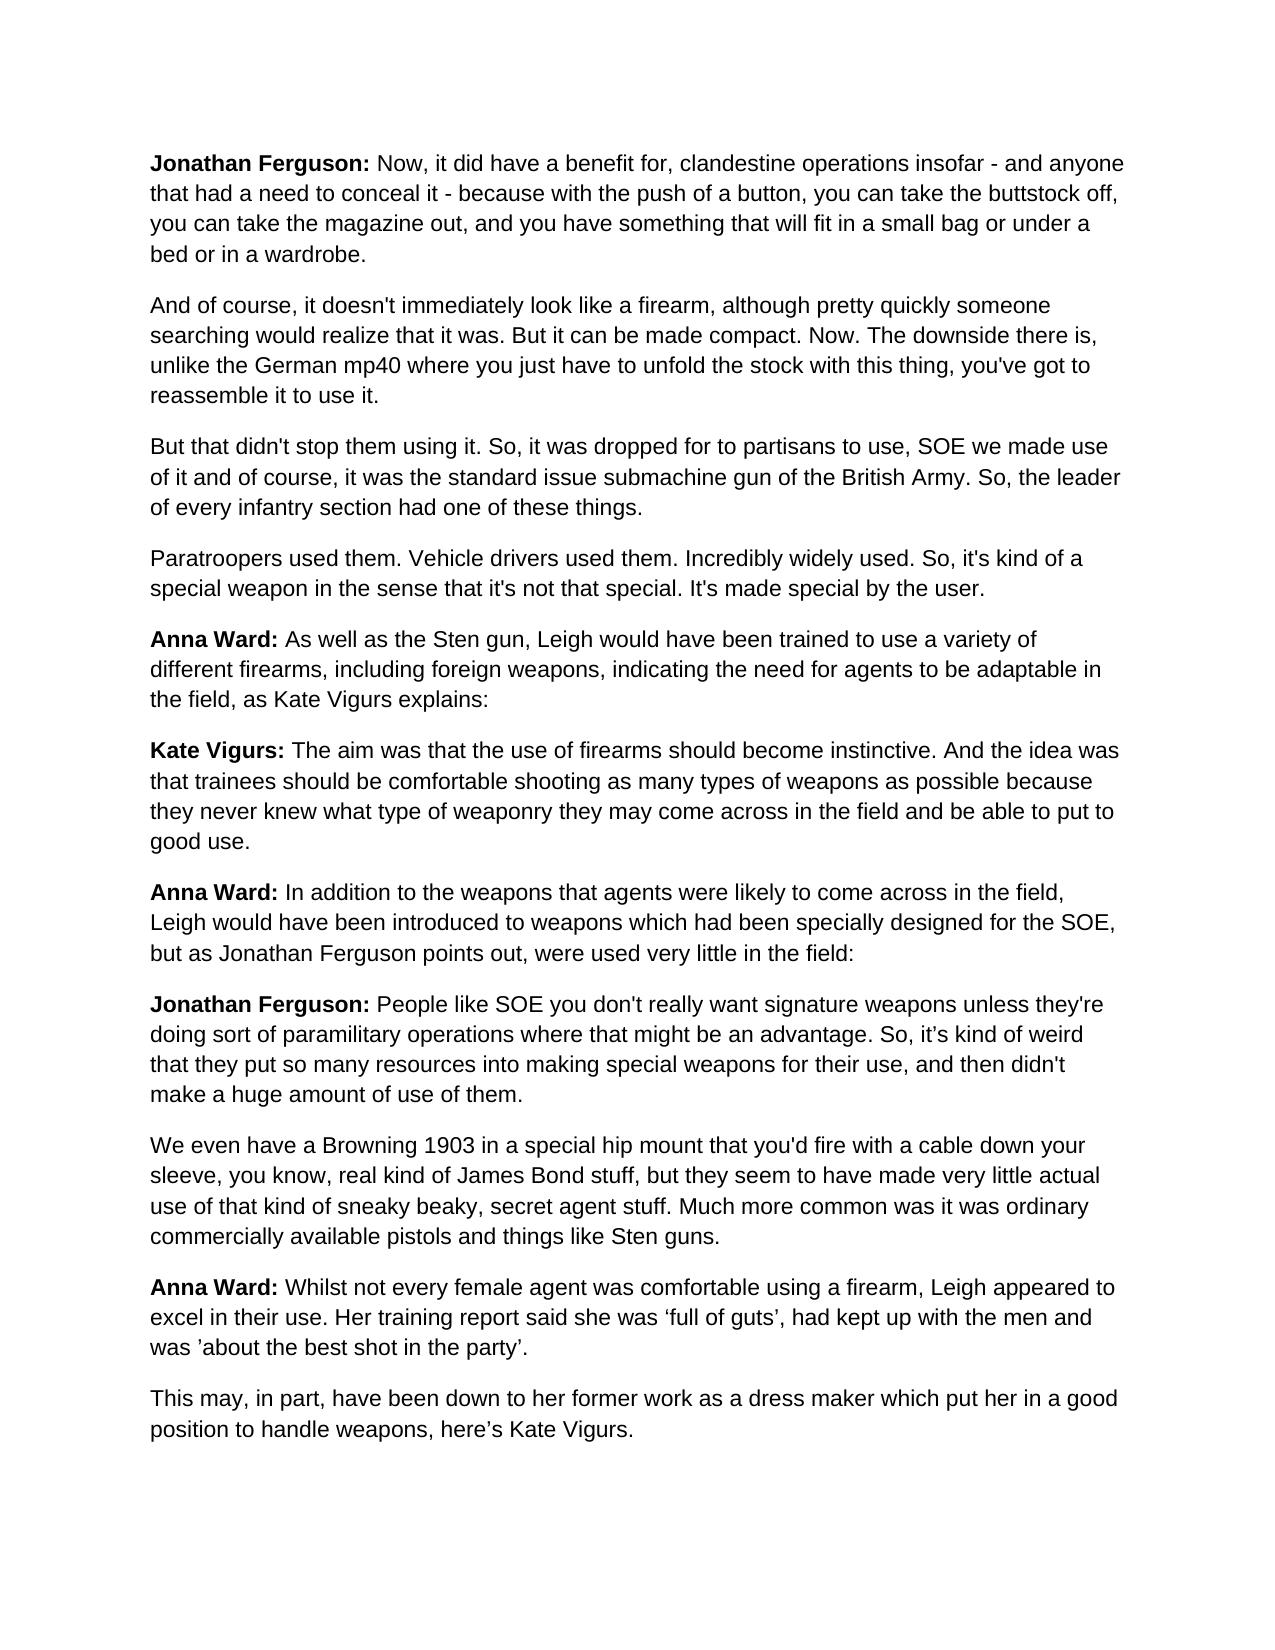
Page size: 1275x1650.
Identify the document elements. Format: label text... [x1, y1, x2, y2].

text But that didn't stop them using it. So, it was dropped for to partisans to use, SOE we made use of it and of course, it was the standard issue submachine gun of the British Army. So, the leader of every infantry section had one of these things. [150, 433, 1125, 520]
text We even have a Browning 1903 in a special hip mount that you'd fire with a cable down your sleeve, you know, real kind of James Bond stuff, but they seem to have made very little actual use of that kind of sneaky beaky, secret agent stuff. Much more common was it was ordinary commercially available pistols and things like Sten guns. [150, 1132, 1125, 1249]
text Kate Vigurs: The aim was that the use of firearms should become instinctive. And the idea was that trainees should be comfortable shooting as many types of weapons as possible because they never knew what type of weaponry they may come across in the field and be able to put to good use. [150, 737, 1125, 854]
text Anna Ward: In addition to the weapons that agents were likely to come across in the field, Leigh would have been introduced to weapons which had been specially designed for the SOE, but as Jonathan Ferguson points out, were used very little in the field: [150, 879, 1125, 966]
text And of course, it doesn't immediately look like a firearm, although pretty quickly someone searching would realize that it was. But it can be made compact. Now. The downside there is, unlike the German mp40 where you just have to unfold the stock with this thing, you've got to reassemble it to use it. [150, 292, 1125, 409]
text Jonathan Ferguson: People like SOE you don't really want signature weapons unless they're doing sort of paramilitary operations where that might be an advantage. So, it’s kind of weird that they put so many resources into making special weapons for their use, and then didn't make a huge amount of use of them. [150, 991, 1125, 1108]
text Jonathan Ferguson: Now, it did have a benefit for, clandestine operations insofar - and anyone that had a need to conceal it - because with the push of a button, you can take the buttstock off, you can take the magazine out, and you have something that will fit in a small bag or under a bed or in a wardrobe. [150, 150, 1125, 267]
text This may, in part, have been down to her former work as a dress maker which put her in a good position to handle weapons, here’s Kate Vigurs. [150, 1385, 1125, 1442]
text Anna Ward: Whilst not every female agent was comfortable using a firearm, Leigh appeared to excel in their use. Her training report said she was ‘full of guts’, had kept up with the men and was ’about the best shot in the party’. [150, 1274, 1125, 1361]
text Paratroopers used them. Vehicle drivers used them. Incredibly widely used. So, it's kind of a special weapon in the sense that it's not that special. It's made special by the user. [150, 545, 1125, 601]
text Anna Ward: As well as the Sten gun, Leigh would have been trained to use a variety of different firearms, including foreign weapons, indicating the need for agents to be adaptable in the field, as Kate Vigurs explains: [150, 626, 1125, 713]
